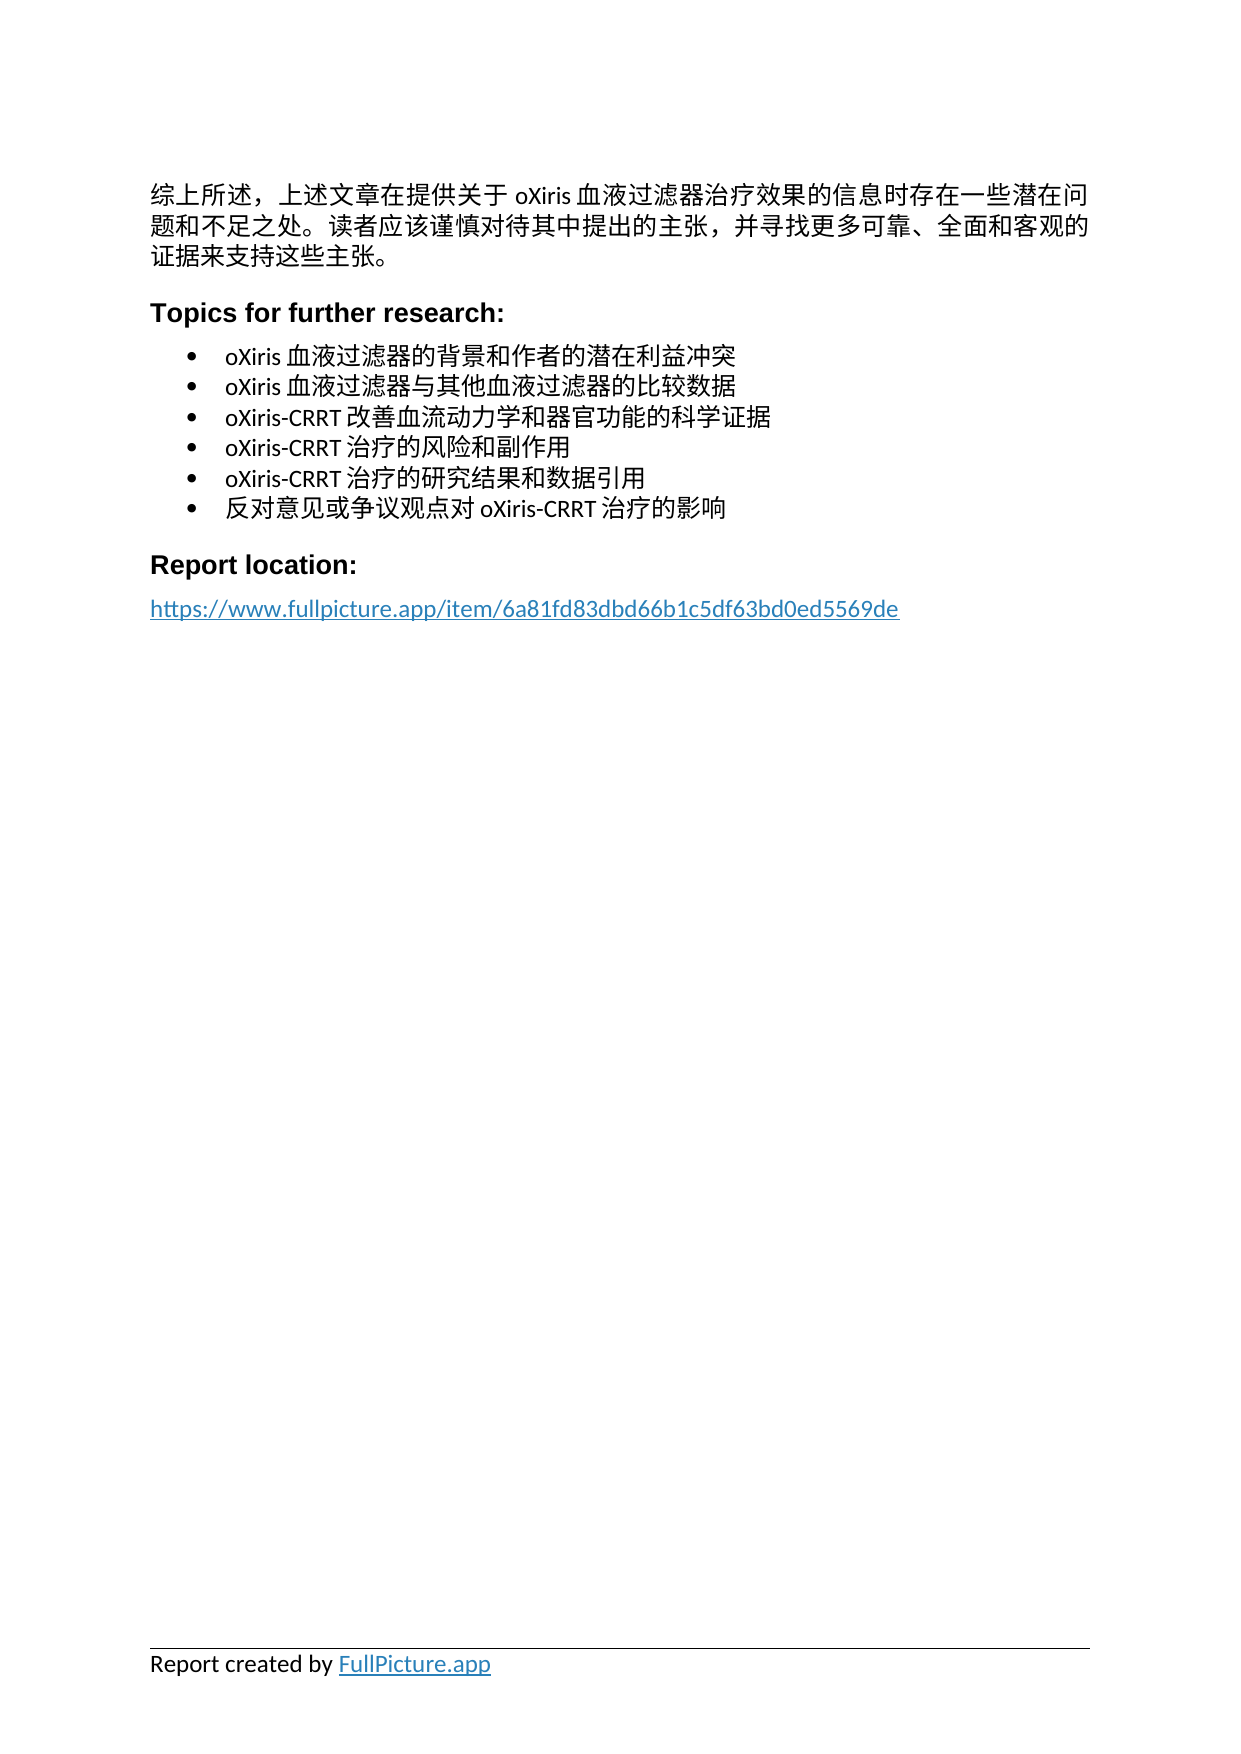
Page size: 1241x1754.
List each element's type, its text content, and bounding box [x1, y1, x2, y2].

list oXiris血液过滤器的背景和作者的潜在利益冲突 [187, 341, 1090, 371]
text 综上所述，上述文章在提供关于oXiris血液过滤器治疗效果的信息时存在一些潜在问题和不足之处。读者应该谨慎对待其中提出的主张，并寻找更多可靠、全面和客观的证据来支持这些主张。 [150, 181, 1090, 272]
subtitle Topics for further research: [150, 297, 1090, 328]
list oXiris血液过滤器与其他血液过滤器的比较数据 [187, 371, 1090, 402]
list 反对意见或争议观点对oXiris-CRRT治疗的影响 [187, 493, 1090, 524]
list oXiris-CRRT改善血流动力学和器官功能的科学证据 [187, 402, 1090, 432]
subtitle Report location: [150, 549, 1090, 580]
text https://www.fullpicture.app/item/6a81fd83dbd66b1c5df63bd0ed5569de [150, 593, 1090, 623]
list oXiris-CRRT治疗的风险和副作用 [187, 432, 1090, 463]
list oXiris-CRRT治疗的研究结果和数据引用 [187, 463, 1090, 493]
